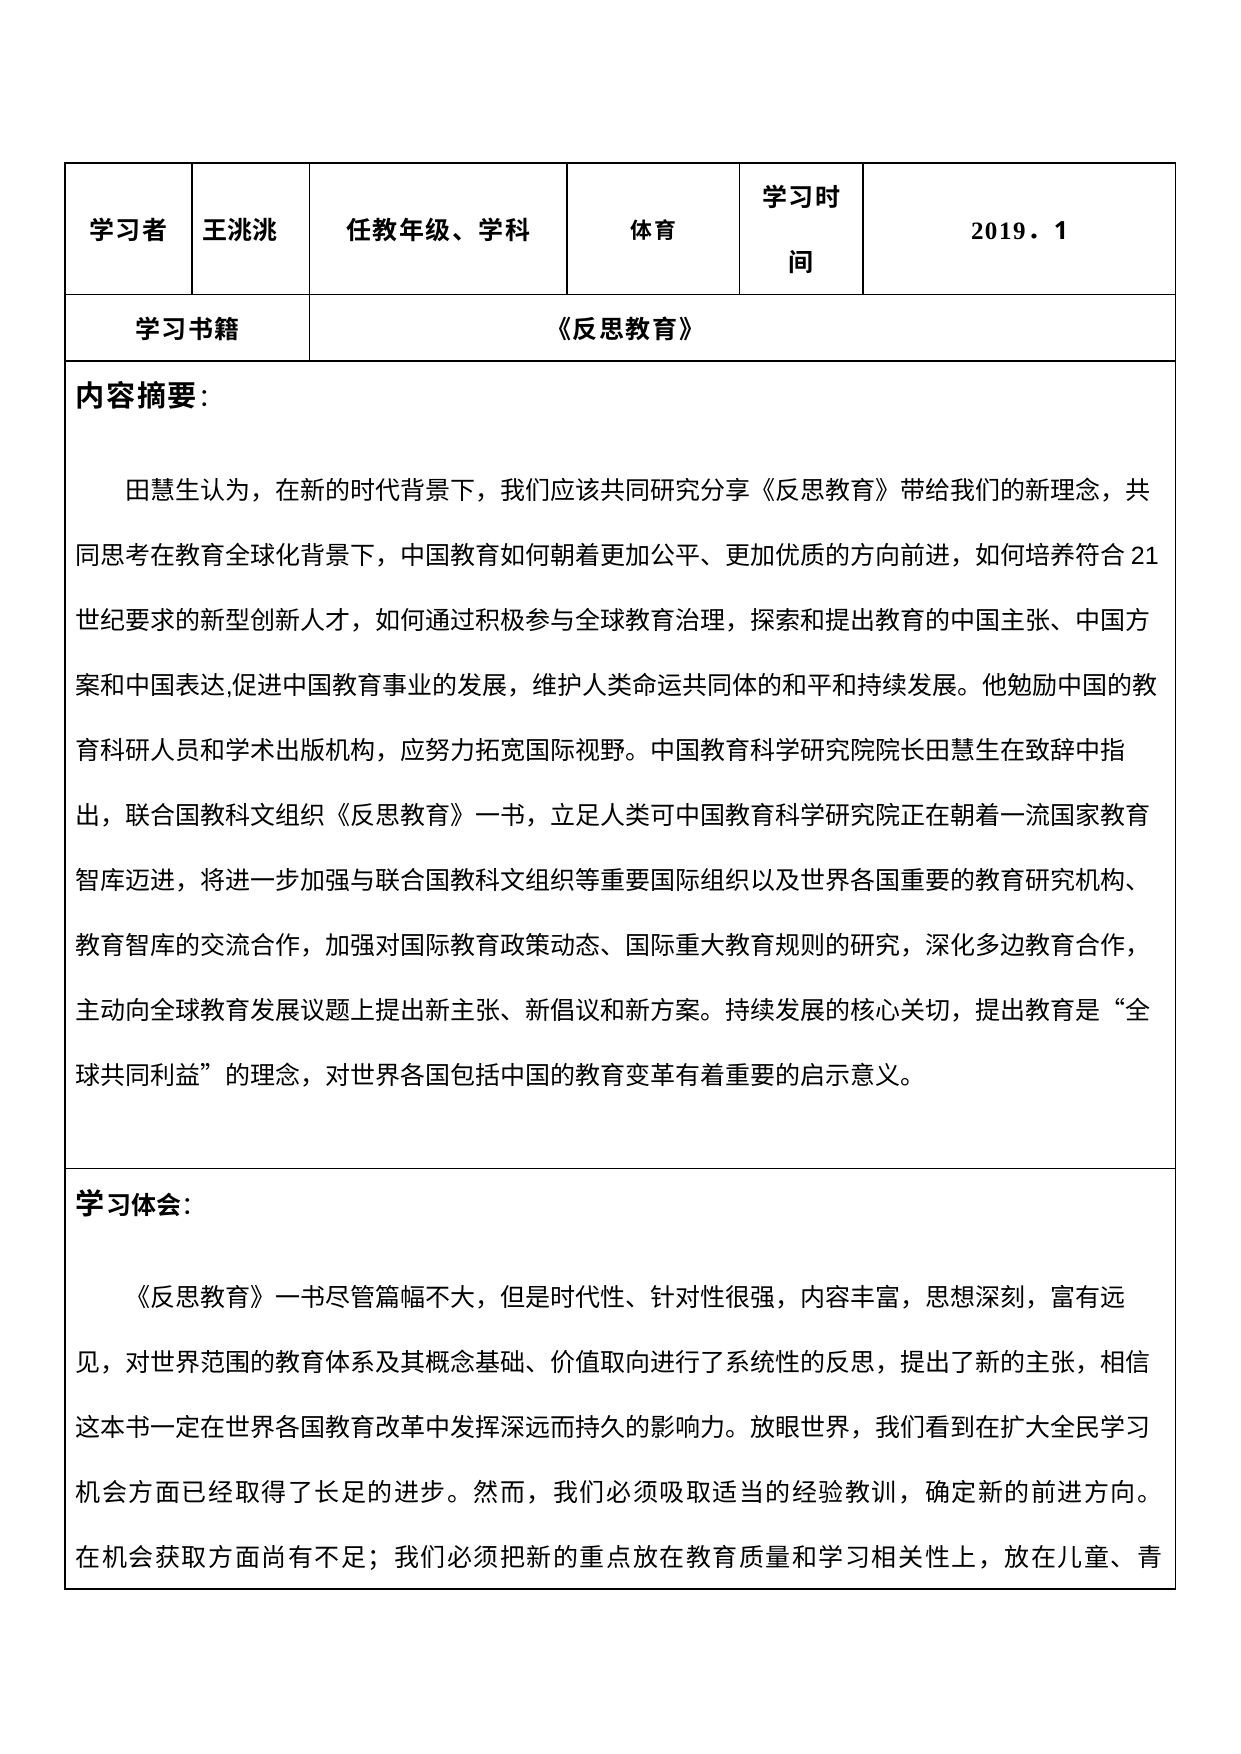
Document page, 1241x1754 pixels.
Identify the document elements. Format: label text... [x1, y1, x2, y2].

table_cell 《反思教育》 [310, 295, 1175, 360]
table_header 任教年级、学科 [310, 164, 566, 293]
table_header 学习时间 [740, 164, 862, 293]
table_header 学习者 [66, 164, 191, 293]
table_header 王洮洮 [193, 164, 309, 293]
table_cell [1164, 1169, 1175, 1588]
table_header 体育 [568, 164, 739, 293]
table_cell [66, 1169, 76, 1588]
table_header 2019．1 [864, 164, 1175, 293]
table_cell 学习书籍 [66, 295, 309, 360]
table_cell 内容摘要： 田慧生认为，在新的时代背景下，我们应该共同研究分享《反思教育》带给我们的新理念，共同思考在教育全球化背景下，中国教育如何朝着更加公平、更加优质的方向前进，如何培养符合21世纪要求的新型创新人才，如何通过积极参与全球教育治理，探索和提出教育的中国主张、中国方案和中国表达,促进中国教育事业的发展，维护人类命运共同体的和平和持续发展。他勉励中国的教育科研人员和学术出版机构，应努力拓宽国际视野。中国教育科学研究院院长田慧生在致辞中指出，联合国教科文组织《反思教育》一书，立足人类可中国教育科学研究院正在朝着一流国家教育智库迈进，将进一步加强与联合国教科文组织等重要国际组织以及世界各国重要的教育研究机构、教育智库的交流合作，加强对国际教育政策动态、国际重大教育规则的研究，深化多边教育合作，主动向全球教育发展议题上提出新主张、新倡议和新方案。持续发展的核心关切，提出教育是“全球共同利益”的理念，对世界各国包括中国的教育变革有着重要的启示意义。 [66, 362, 1175, 1167]
